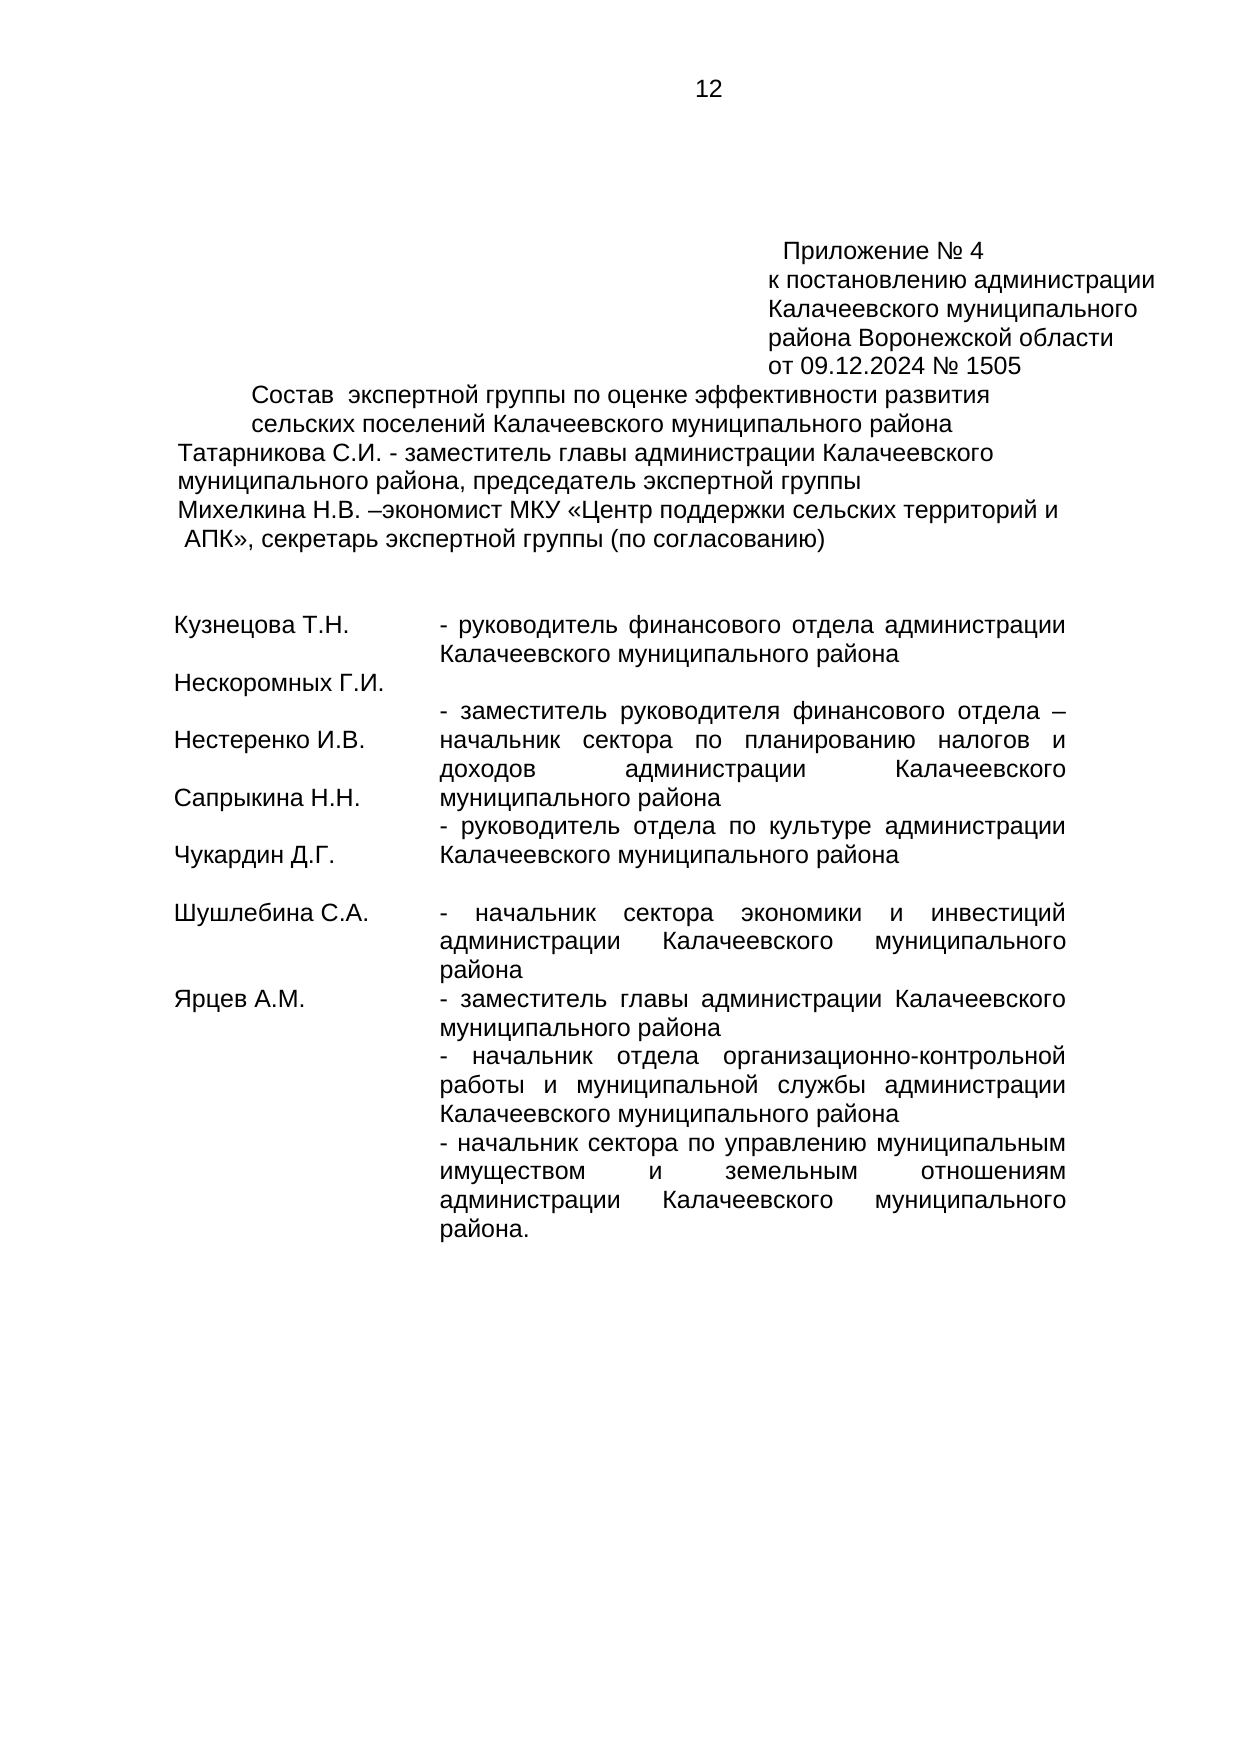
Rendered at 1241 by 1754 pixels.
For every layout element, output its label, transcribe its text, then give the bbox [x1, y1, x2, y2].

title Приложение № 4 [709, 236, 1181, 265]
title от 09.12.2024 № 1505 [709, 351, 1181, 380]
text Татарникова С.И. - заместитель главы администрации Калачеевского [177, 437, 1181, 466]
title Калачеевского муниципального [709, 294, 1181, 322]
title сельских поселений Калачеевского муниципального района [177, 409, 1181, 437]
table_header - руководитель финансового отдела администрации Калачеевского муниципального района - заместитель руководителя финансового отдела – начальник сектора по планированию налогов и доходов администрации Калачеевского муниципального района - руководитель отдела по культуре администрации Калачеевского муниципального района - начальник сектора экономики и инвестиций администрации Калачеевского муниципального района - заместитель главы администрации Калачеевского муниципального района - начальник отдела организационно-контрольной работы и муниципальной службы администрации Калачеевского муниципального района - начальник сектора по управлению муниципальным имуществом и земельным отношениям администрации Калачеевского муниципального района. [428, 581, 1078, 1242]
text Михелкина Н.В. –экономист МКУ «Центр поддержки сельских территорий и [177, 495, 1181, 524]
table_header Кузнецова Т.Н. Нескоромных Г.И. Нестеренко И.В. Сапрыкина Н.Н. Чукардин Д.Г. Шушлебина С.А. Ярцев А.М. [163, 581, 428, 1242]
text АПК», секретарь экспертной группы (по согласованию) [177, 524, 1181, 552]
title муниципального района, председатель экспертной группы [177, 466, 1181, 495]
title к постановлению администрации [709, 265, 1181, 294]
title Состав экспертной группы по оценке эффективности развития [177, 380, 1181, 409]
title района Воронежской области [709, 322, 1181, 351]
